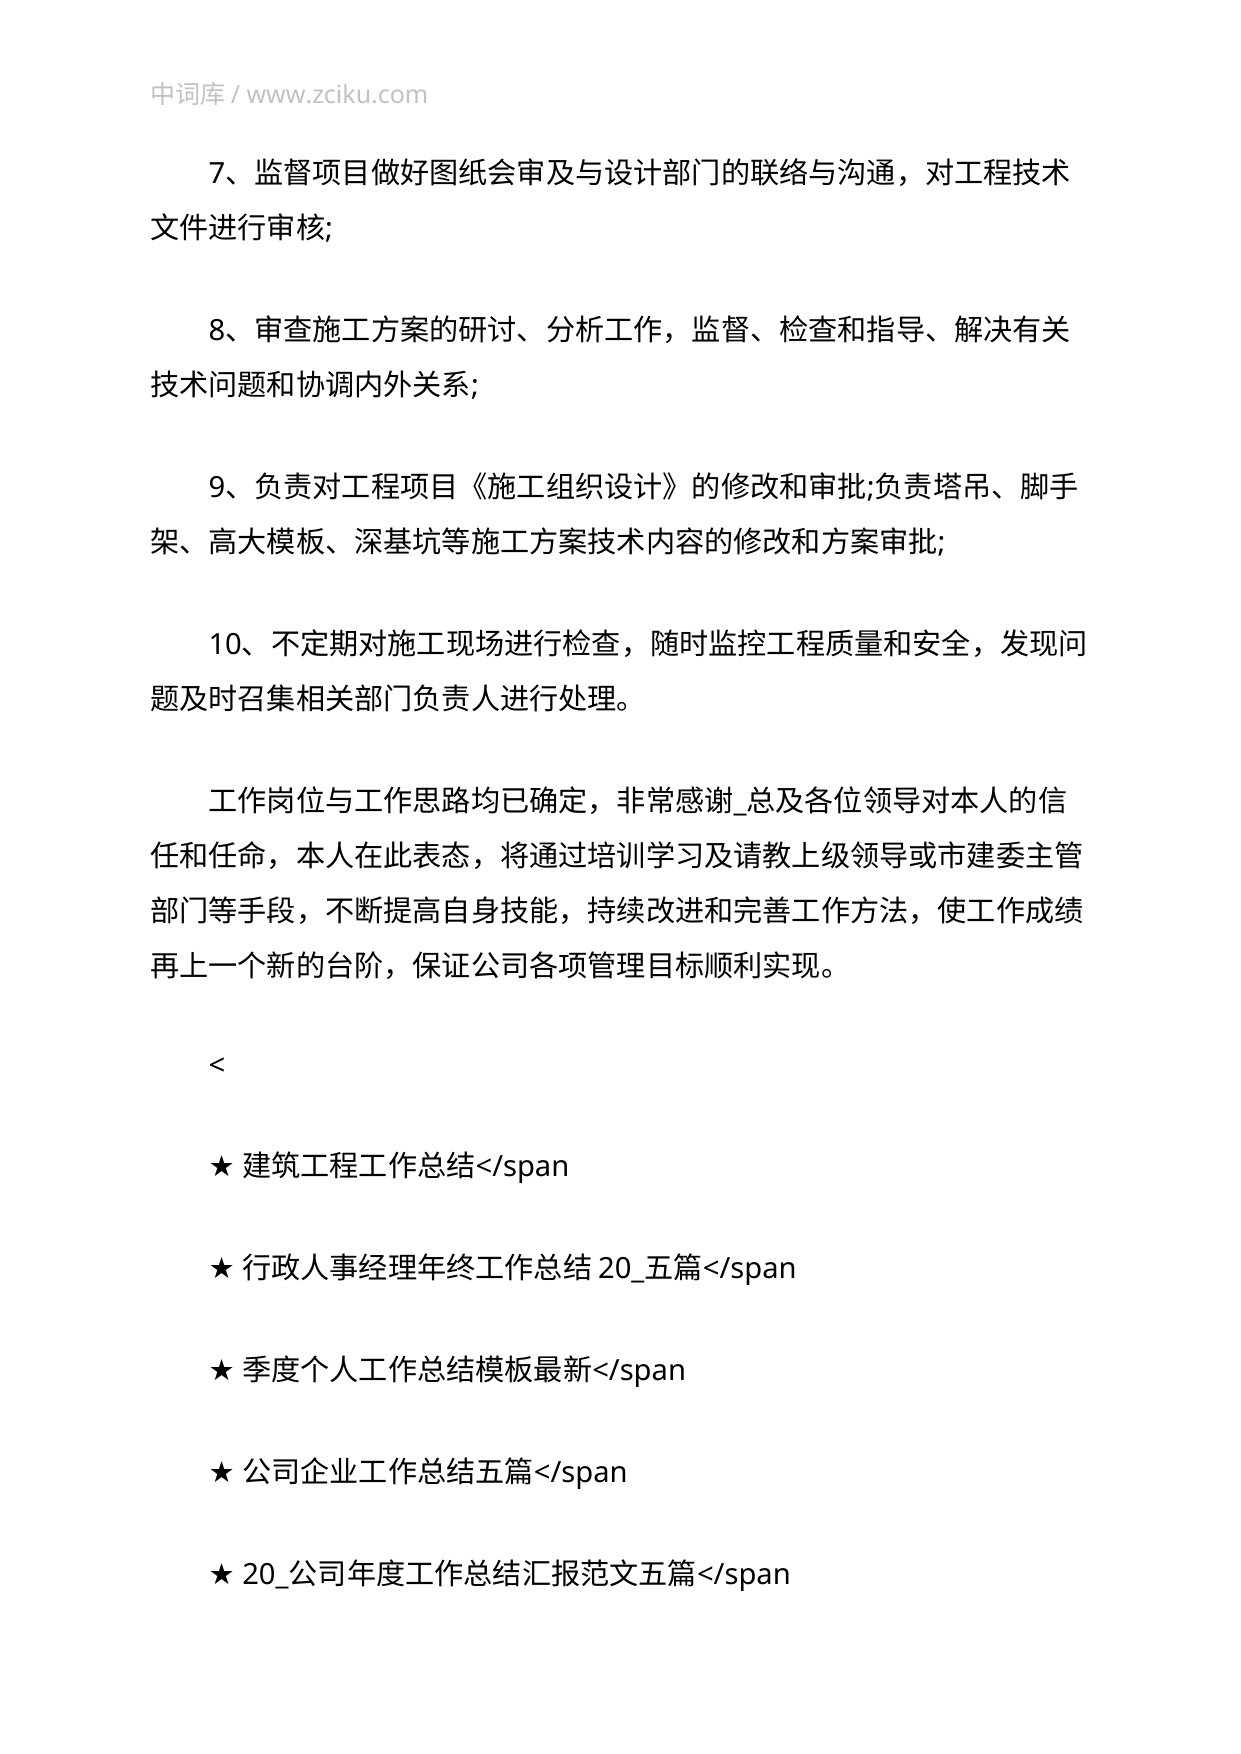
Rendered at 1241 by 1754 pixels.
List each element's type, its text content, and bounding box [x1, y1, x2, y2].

text 8、审查施工方案的研讨、分析工作，监督、检查和指导、解决有关技术问题和协调内外关系; [150, 307, 1090, 404]
text 9、负责对工程项目《施工组织设计》的修改和审批;负责塔吊、脚手架、高大模板、深基坑等施工方案技术内容的修改和方案审批; [150, 464, 1090, 561]
text ★ 20_公司年度工作总结汇报范文五篇</span [150, 1551, 1090, 1593]
text ★ 季度个人工作总结模板最新</span [150, 1347, 1090, 1389]
text ★ 公司企业工作总结五篇</span [150, 1449, 1090, 1491]
text 工作岗位与工作思路均已确定，非常感谢_总及各位领导对本人的信任和任命，本人在此表态，将通过培训学习及请教上级领导或市建委主管部门等手段，不断提高自身技能，持续改进和完善工作方法，使工作成绩再上一个新的台阶，保证公司各项管理目标顺利实现。 [150, 778, 1090, 985]
text 7、监督项目做好图纸会审及与设计部门的联络与沟通，对工程技术文件进行审核; [150, 150, 1090, 247]
text ★ 行政人事经理年终工作总结20_五篇</span [150, 1245, 1090, 1287]
text < [150, 1044, 1090, 1084]
text 10、不定期对施工现场进行检查，随时监控工程质量和安全，发现问题及时召集相关部门负责人进行处理。 [150, 621, 1090, 718]
text ★ 建筑工程工作总结</span [150, 1143, 1090, 1185]
